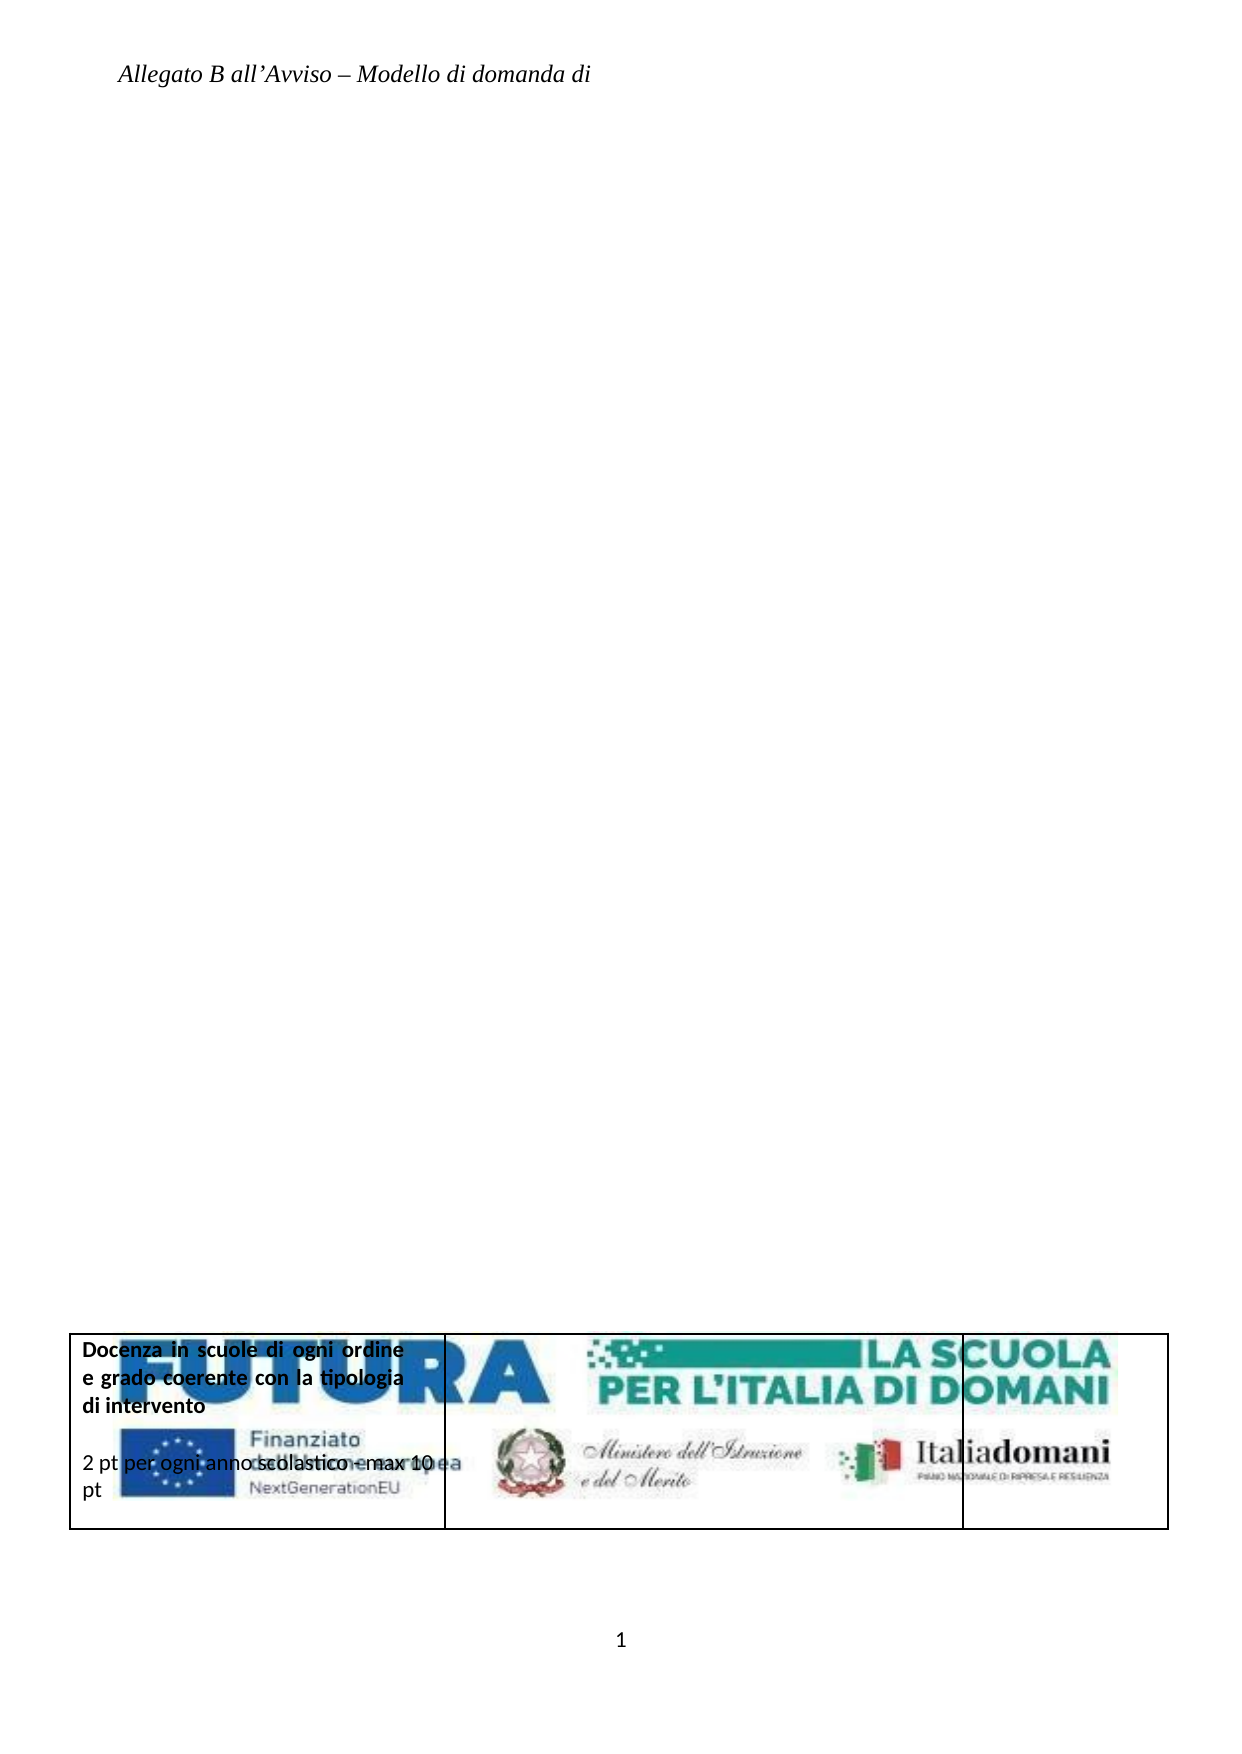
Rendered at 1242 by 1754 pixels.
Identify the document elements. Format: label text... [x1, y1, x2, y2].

table_header [964, 1335, 1167, 1528]
table_header [446, 1335, 962, 1528]
table_header Docenza in scuole di ogni ordine e grado coerente con la tipologia di intervento 2 pt per ogni anno scolastico - max 10 pt [71, 1335, 444, 1528]
